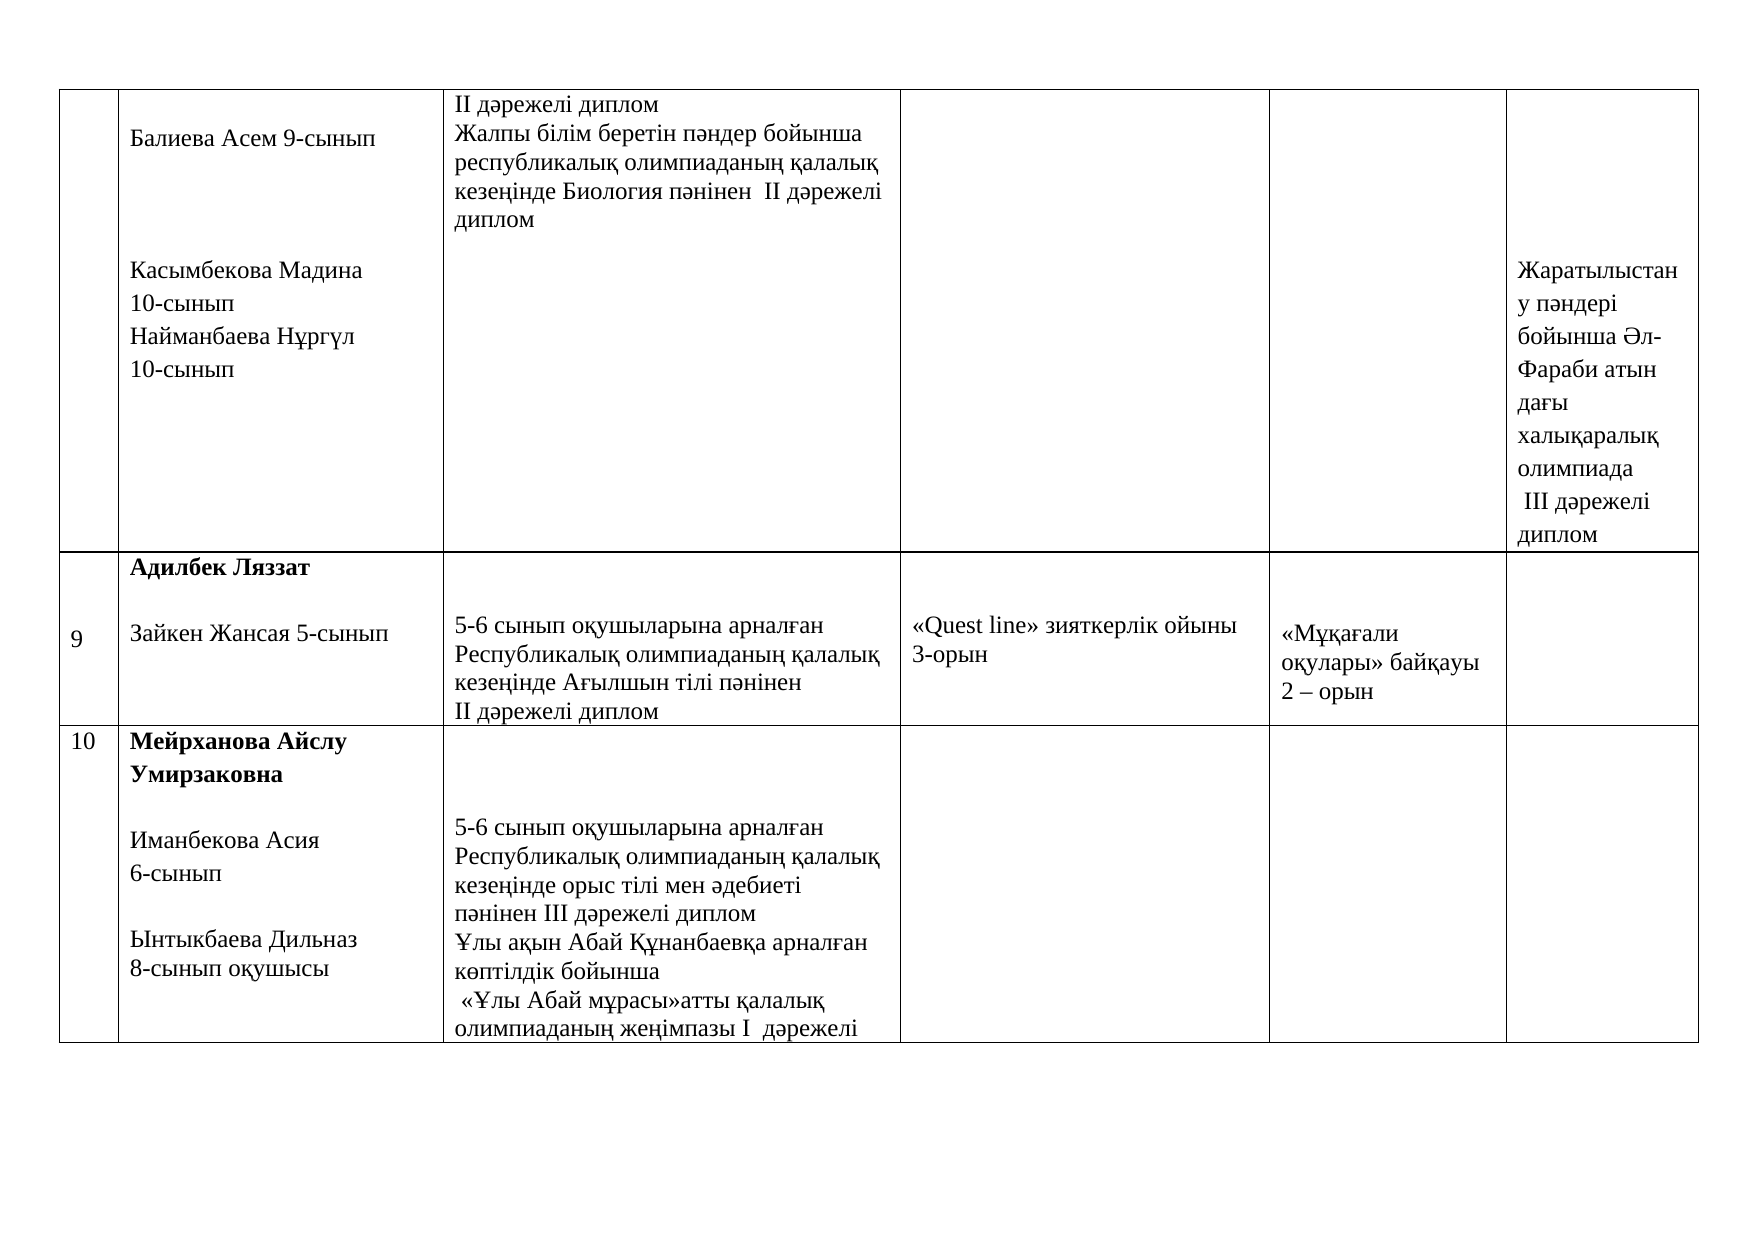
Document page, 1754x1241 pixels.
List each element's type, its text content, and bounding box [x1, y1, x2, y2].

table_cell 8 [60, 90, 118, 551]
table_cell [901, 90, 1269, 551]
table_cell 5-6 сынып оқушыларына арналған Республикалық олимпиаданың қалалық кезеңінде Ағылшын тілі пәнінен II дәрежелі диплом [444, 553, 900, 725]
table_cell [119, 90, 443, 551]
table_cell [901, 726, 1269, 1042]
table_cell 10 [60, 726, 118, 1042]
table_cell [119, 726, 443, 1042]
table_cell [444, 90, 900, 551]
table_cell «Quest line» зияткерлік ойыны 3-орын [901, 553, 1269, 725]
table_cell [1270, 90, 1506, 551]
table_cell [1270, 726, 1506, 1042]
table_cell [1507, 90, 1698, 551]
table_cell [444, 726, 900, 1042]
table_cell [1507, 553, 1698, 725]
table_cell Адилбек Ляззат Зайкен Жансая 5-сынып [119, 553, 443, 725]
table_cell 9 [60, 553, 118, 725]
table_cell «Мұқағали оқулары» байқауы 2 – орын [1270, 553, 1506, 725]
table_cell [1507, 726, 1698, 1042]
